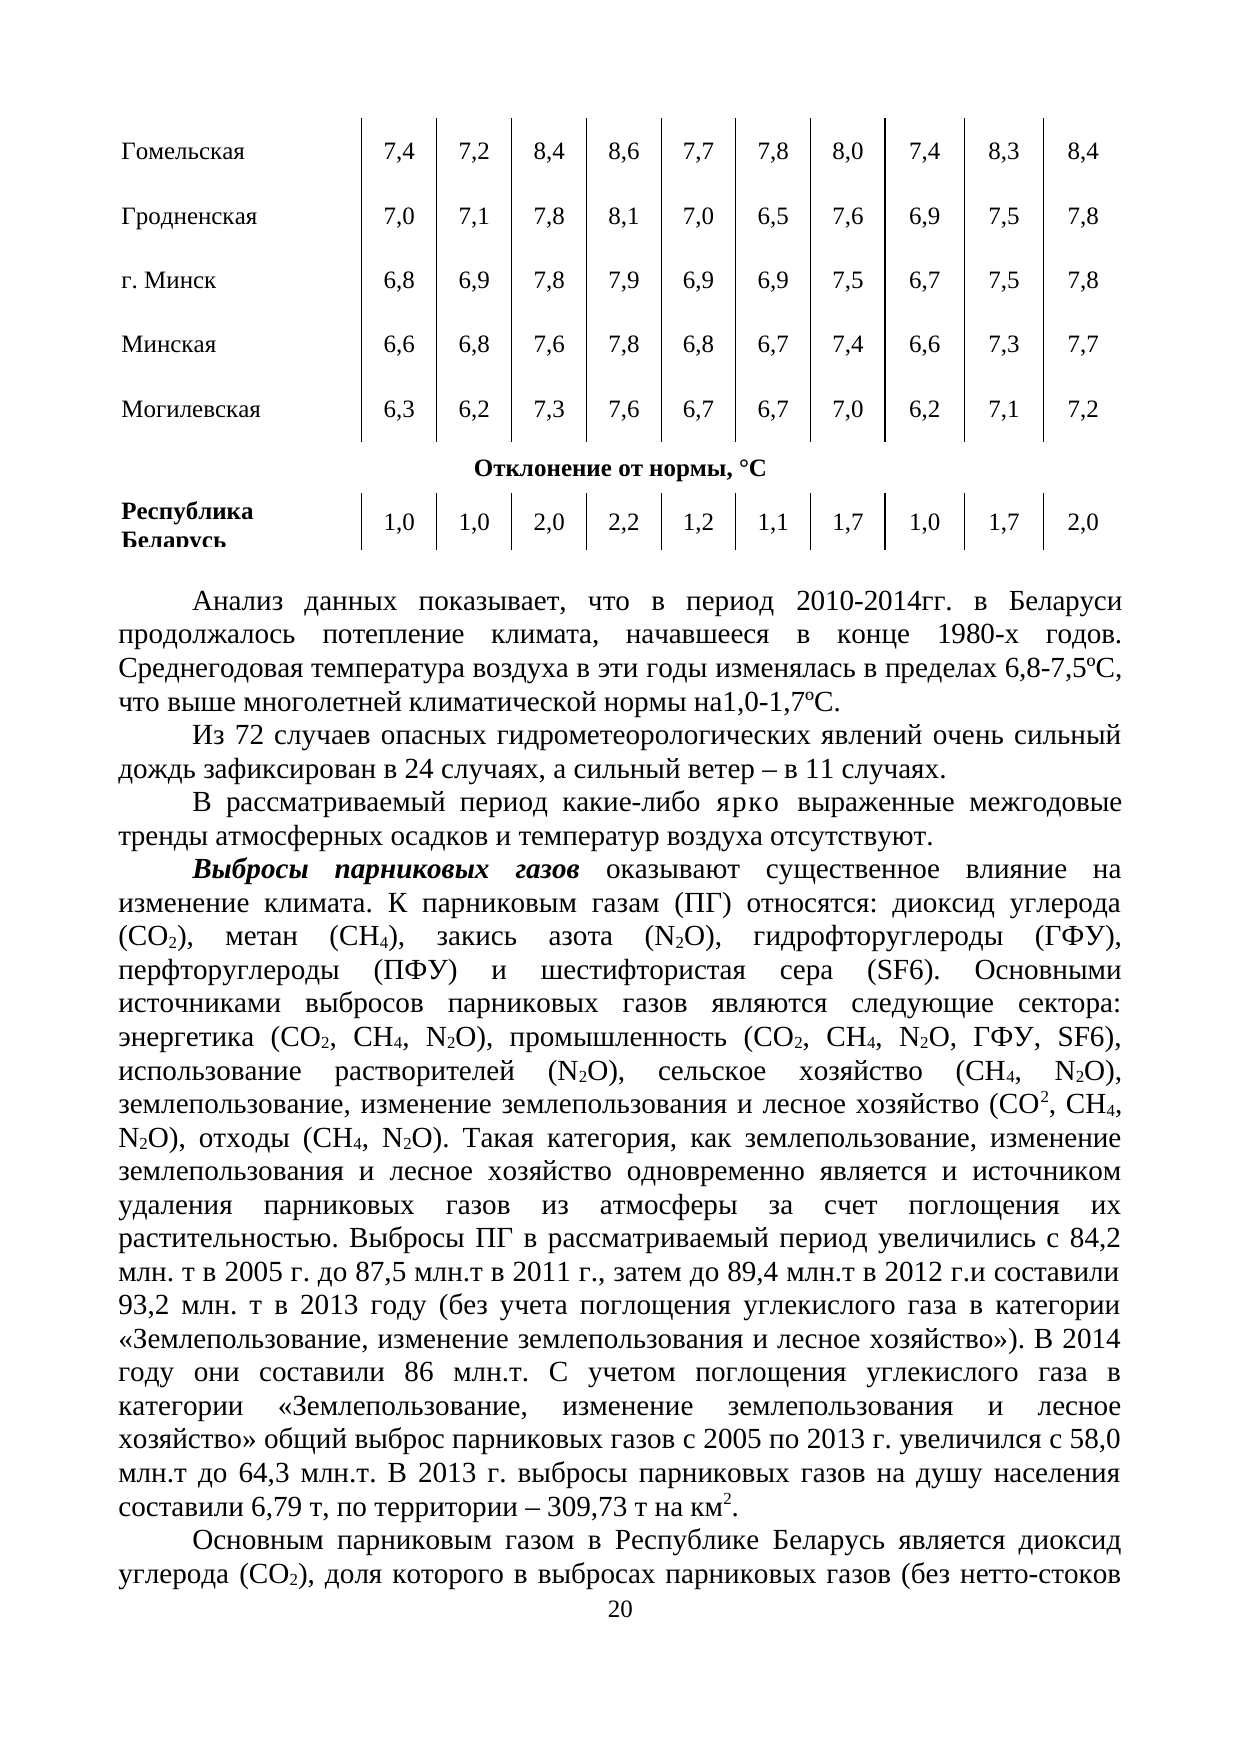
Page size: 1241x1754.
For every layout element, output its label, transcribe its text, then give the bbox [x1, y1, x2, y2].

table_cell 8,4 [1044, 118, 1122, 182]
table_cell 1,1 [736, 493, 810, 549]
table_cell Минская [118, 311, 361, 375]
table_cell 7,5 [965, 249, 1043, 311]
table_cell 7,8 [1044, 182, 1122, 249]
table_cell 1,0 [437, 493, 511, 549]
table_cell 7,6 [512, 311, 586, 375]
table_cell 7,0 [811, 375, 884, 442]
table_cell Гомельская [118, 118, 361, 182]
table_cell 6,2 [437, 375, 511, 442]
table_cell 8,1 [587, 182, 661, 249]
table_cell 1,2 [662, 493, 735, 549]
table_cell 6,6 [886, 311, 964, 375]
table_cell 7,7 [1044, 311, 1122, 375]
table_cell 6,7 [886, 249, 964, 311]
table_cell 6,9 [437, 249, 511, 311]
table_cell 1,7 [965, 493, 1043, 549]
table_cell 2,0 [1044, 493, 1122, 549]
table_cell Отклонение от нормы, °С [118, 442, 1122, 493]
table_cell Могилевская [118, 375, 361, 442]
table_cell 6,8 [362, 249, 436, 311]
table_cell 1,0 [362, 493, 436, 549]
table_cell 7,2 [437, 118, 511, 182]
table_cell 6,6 [362, 311, 436, 375]
table_cell 8,0 [811, 118, 884, 182]
table_cell Гродненская [118, 182, 361, 249]
table_cell 7,2 [1044, 375, 1122, 442]
table_cell 7,7 [662, 118, 735, 182]
table_cell 7,0 [662, 182, 735, 249]
table_cell 7,9 [587, 249, 661, 311]
table_cell 8,4 [512, 118, 586, 182]
table_cell 6,7 [662, 375, 735, 442]
table_cell 6,5 [736, 182, 810, 249]
table_cell 7,1 [965, 375, 1043, 442]
table_cell г. Минск [118, 249, 361, 311]
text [118, 1522, 1122, 1589]
table_cell 7,4 [362, 118, 436, 182]
table_cell 7,4 [811, 311, 884, 375]
table_cell 2,2 [587, 493, 661, 549]
table_cell 6,8 [437, 311, 511, 375]
table_cell 7,8 [512, 249, 586, 311]
table_cell Республика Беларусь [118, 493, 361, 549]
table_cell 1,0 [886, 493, 964, 549]
text В рассматриваемый период какие-либо ярко выраженные межгодовые тренды атмосферных осадков и температур воздуха отсутствуют. [118, 784, 1122, 851]
table_cell 6,8 [662, 311, 735, 375]
table_cell 1,7 [811, 493, 884, 549]
text Выбросы парниковых газов оказывают существенное влияние на изменение климата. К парниковым газам (ПГ) относятся: диоксид углерода (CO2), метан (СН4), закись азота (N2O), гидрофторуглероды (ГФУ), перфторуглероды (ПФУ) и шестифтористая сера (SF6). Основными источниками выбросов парниковых газов являются следующие сектора: энергетика (СО2, CH4, N2O), промышленность (СО2, CH4, N2O, ГФУ, SF6), использование растворителей (N2O), сельское хозяйство (CH4, N2O), землепользование, изменение землепользования и лесное хозяйство (СО2, CH4, N2O), отходы (CH4, N2O). Такая категория, как землепользование, изменение землепользования и лесное хозяйство одновременно является и источником удаления парниковых газов из атмосферы за счет поглощения их растительностью. Выбросы ПГ в рассматриваемый период увеличились с 84,2 млн. т в 2005 г. до 87,5 млн.т в 2011 г., затем до 89,4 млн.т в 2012 г.и составили 93,2 млн. т в 2013 году (без учета поглощения углекислого газа в категории «Землепользование, изменение землепользования и лесное хозяйство»). В 2014 году они составили 86 млн.т. С учетом поглощения углекислого газа в категории «Землепользование, изменение землепользования и лесное хозяйство» общий выброс парниковых газов с 2005 по 2013 г. увеличился с 58,0 млн.т до 64,3 млн.т. В 2013 г. выбросы парниковых газов на душу населения составили 6,79 т, по территории – 309,73 т на км2. [118, 851, 1122, 1522]
table_cell 7,3 [965, 311, 1043, 375]
table_cell 8,3 [965, 118, 1043, 182]
table_cell 6,3 [362, 375, 436, 442]
table_cell 8,6 [587, 118, 661, 182]
table_cell 7,5 [811, 249, 884, 311]
table_cell 7,1 [437, 182, 511, 249]
table_cell 6,7 [736, 311, 810, 375]
table_cell 7,6 [587, 375, 661, 442]
table_cell 6,9 [736, 249, 810, 311]
table_cell 7,8 [512, 182, 586, 249]
table_cell 6,9 [662, 249, 735, 311]
table_cell 2,0 [512, 493, 586, 549]
table_cell 7,8 [736, 118, 810, 182]
table_cell 7,4 [886, 118, 964, 182]
text Из 72 случаев опасных гидрометеорологических явлений очень сильный дождь зафиксирован в 24 случаях, а сильный ветер – в 11 случаях. [118, 717, 1122, 784]
table_cell 7,0 [362, 182, 436, 249]
table_cell 7,8 [1044, 249, 1122, 311]
table_cell 7,3 [512, 375, 586, 442]
table_cell 7,8 [587, 311, 661, 375]
table_cell 6,7 [736, 375, 810, 442]
table_cell 7,6 [811, 182, 884, 249]
table_cell 6,9 [886, 182, 964, 249]
table_cell 7,5 [965, 182, 1043, 249]
text Анализ данных показывает, что в период 2010-2014гг. в Беларуси продолжалось потепление климата, начавшееся в конце 1980-х годов. Среднегодовая температура воздуха в эти годы изменялась в пределах 6,8-7,5ºС, что выше многолетней климатической нормы на1,0-1,7ºС. [118, 583, 1122, 717]
table_cell 6,2 [886, 375, 964, 442]
